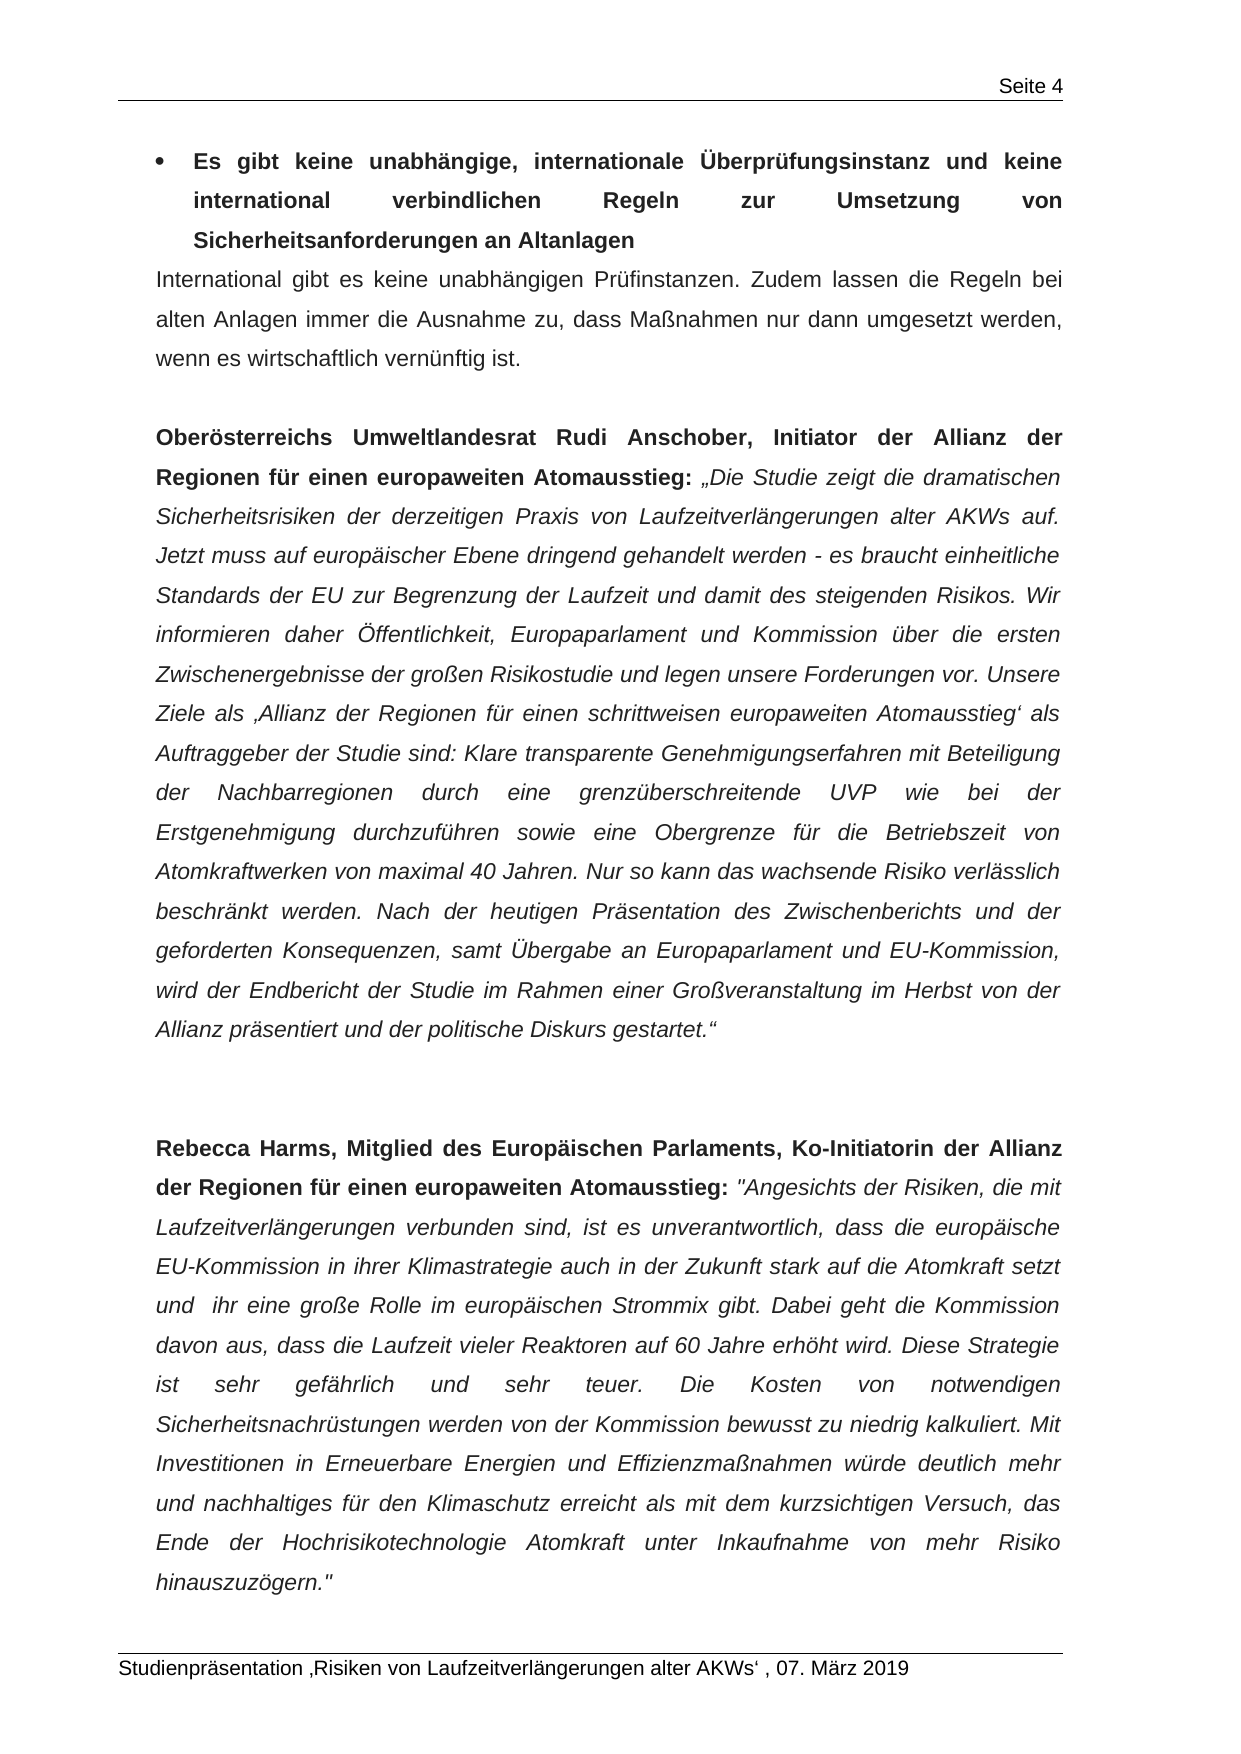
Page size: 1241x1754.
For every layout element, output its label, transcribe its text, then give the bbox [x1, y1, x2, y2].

list Es gibt keine unabhängige, internationale Überprüfungsinstanz und keine international verbindlichen Regeln zur Umsetzung von Sicherheitsanforderungen an Altanlagen [156, 148, 1063, 253]
text Oberösterreichs Umweltlandesrat Rudi Anschober, Initiator der Allianz der Regionen für einen europaweiten Atomausstieg: „Die Studie zeigt die dramatischen Sicherheitsrisiken der derzeitigen Praxis von Laufzeitverlängerungen alter AKWs auf. Jetzt muss auf europäischer Ebene dringend gehandelt werden - es braucht einheitliche Standards der EU zur Begrenzung der Laufzeit und damit des steigenden Risikos. Wir informieren daher Öffentlichkeit, Europaparlament und Kommission über die ersten Zwischenergebnisse der großen Risikostudie und legen unsere Forderungen vor. Unsere Ziele als ‚Allianz der Regionen für einen schrittweisen europaweiten Atomausstieg‘ als Auftraggeber der Studie sind: Klare transparente Genehmigungserfahren mit Beteiligung der Nachbarregionen durch eine grenzüberschreitende UVP wie bei der Erstgenehmigung durchzuführen sowie eine Obergrenze für die Betriebszeit von Atomkraftwerken von maximal 40 Jahren. Nur so kann das wachsende Risiko verlässlich beschränkt werden. Nach der heutigen Präsentation des Zwischenberichts und der geforderten Konsequenzen, samt Übergabe an Europaparlament und EU-Kommission, wird der Endbericht der Studie im Rahmen einer Großveranstaltung im Herbst von der Allianz präsentiert und der politische Diskurs gestartet.“ [156, 424, 1063, 1042]
text Rebecca Harms, Mitglied des Europäischen Parlaments, Ko-Initiatorin der Allianz der Regionen für einen europaweiten Atomausstieg: "Angesichts der Risiken, die mit Laufzeitverlängerungen verbunden sind, ist es unverantwortlich, dass die europäische EU-Kommission in ihrer Klimastrategie auch in der Zukunft stark auf die Atomkraft setzt und ihr eine große Rolle im europäischen Strommix gibt. Dabei geht die Kommission davon aus, dass die Laufzeit vieler Reaktoren auf 60 Jahre erhöht wird. Diese Strategie ist sehr gefährlich und sehr teuer. Die Kosten von notwendigen Sicherheitsnachrüstungen werden von der Kommission bewusst zu niedrig kalkuliert. Mit Investitionen in Erneuerbare Energien und Effizienzmaßnahmen würde deutlich mehr und nachhaltiges für den Klimaschutz erreicht als mit dem kurzsichtigen Versuch, das Ende der Hochrisikotechnologie Atomkraft unter Inkaufnahme von mehr Risiko hinauszuzögern." [156, 1134, 1063, 1595]
text International gibt es keine unabhängigen Prüfinstanzen. Zudem lassen die Regeln bei alten Anlagen immer die Ausnahme zu, dass Maßnahmen nur dann umgesetzt werden, wenn es wirtschaftlich vernünftig ist. [156, 266, 1063, 371]
